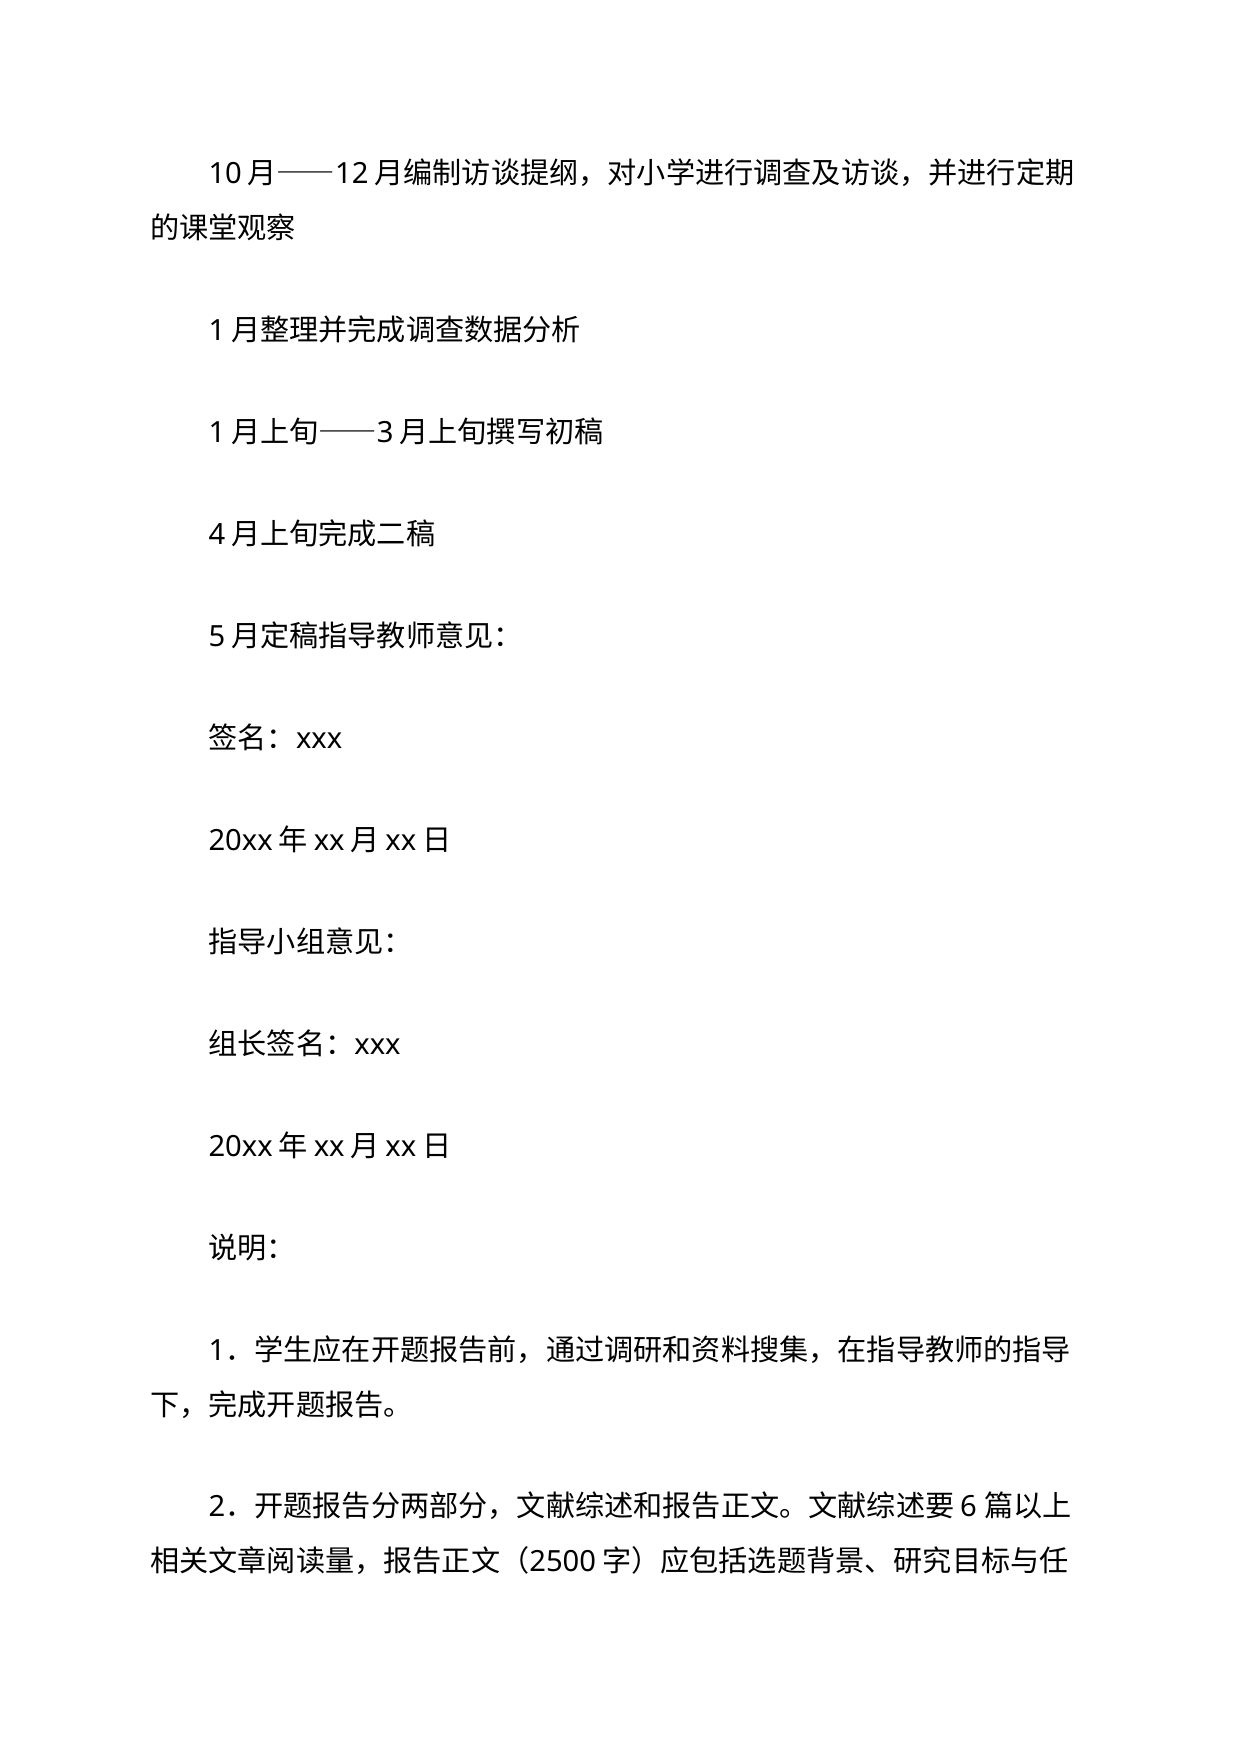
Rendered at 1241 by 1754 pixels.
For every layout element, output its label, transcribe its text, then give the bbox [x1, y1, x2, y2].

text 4月上旬完成二稿 [150, 511, 1090, 553]
text 1．学生应在开题报告前，通过调研和资料搜集，在指导教师的指导下，完成开题报告。 [150, 1326, 1090, 1423]
text 签名：xxx [150, 715, 1090, 757]
text 20xx年xx月xx日 [150, 1122, 1090, 1165]
text 5月定稿指导教师意见： [150, 613, 1090, 655]
text 20xx年xx月xx日 [150, 817, 1090, 859]
text 10月——12月编制访谈提纲，对小学进行调查及访谈，并进行定期的课堂观察 [150, 150, 1090, 247]
text 1月上旬——3月上旬撰写初稿 [150, 409, 1090, 451]
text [150, 1483, 1090, 1580]
text 1月整理并完成调查数据分析 [150, 307, 1090, 349]
text 组长签名：xxx [150, 1020, 1090, 1063]
text 说明： [150, 1224, 1090, 1267]
text 指导小组意见： [150, 919, 1090, 961]
